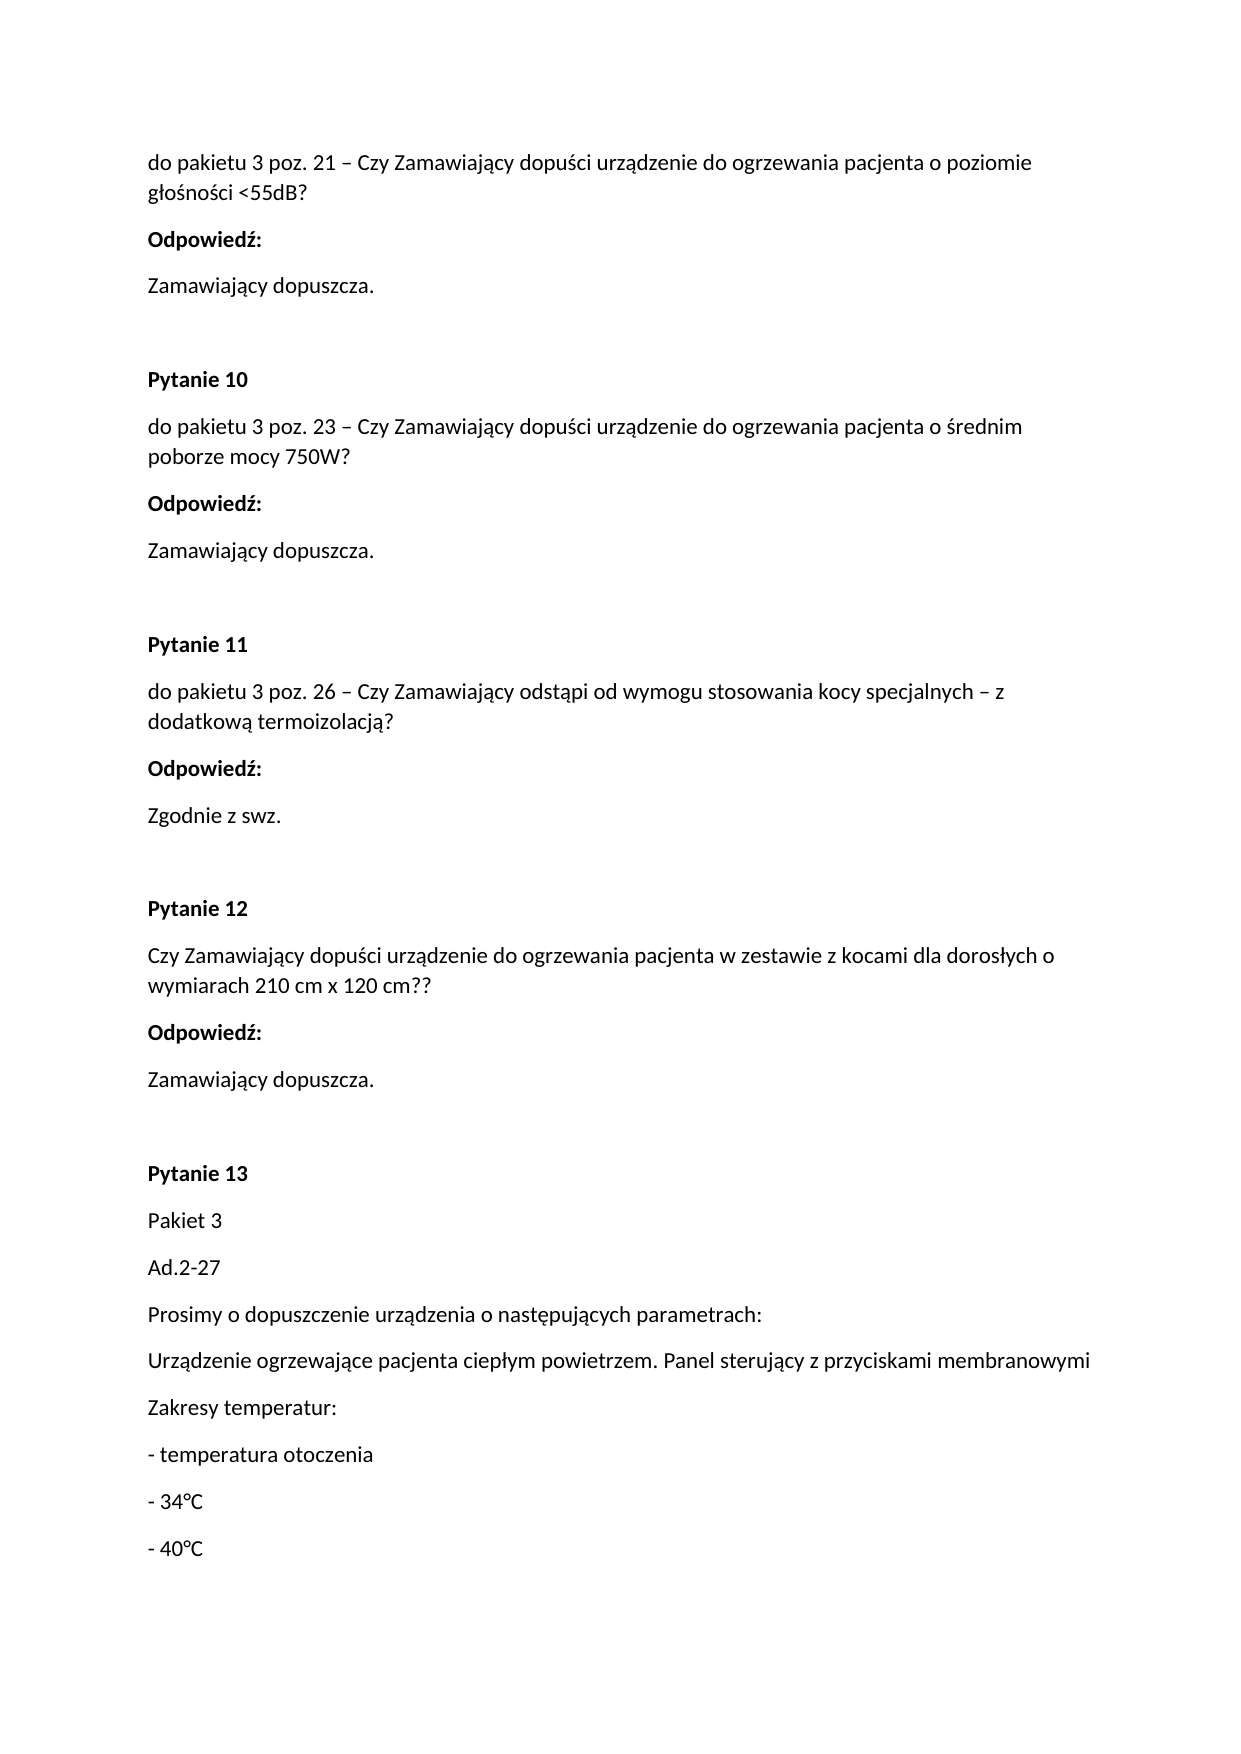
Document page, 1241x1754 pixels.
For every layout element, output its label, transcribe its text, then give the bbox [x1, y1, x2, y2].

text Zamawiający dopuszcza. [148, 272, 1092, 300]
text Prosimy o dopuszczenie urządzenia o następujących parametrach: [148, 1300, 1092, 1328]
text - 34°C [148, 1487, 1092, 1515]
text Odpowiedź: [148, 225, 1092, 253]
text Pytanie 13 [148, 1159, 1092, 1187]
text Odpowiedź: [148, 489, 1092, 517]
text - 40°C [148, 1534, 1092, 1562]
text do pakietu 3 poz. 23 – Czy Zamawiający dopuści urządzenie do ogrzewania pacjenta o średnim poborze mocy 750W? [148, 412, 1092, 471]
text Zamawiający dopuszcza. [148, 1065, 1092, 1093]
text Pytanie 11 [148, 630, 1092, 658]
text Urządzenie ogrzewające pacjenta ciepłym powietrzem. Panel sterujący z przyciskami membranowymi [148, 1347, 1092, 1375]
text do pakietu 3 poz. 26 – Czy Zamawiający odstąpi od wymogu stosowania kocy specjalnych – z dodatkową termoizolacją? [148, 677, 1092, 735]
text do pakietu 3 poz. 21 – Czy Zamawiający dopuści urządzenie do ogrzewania pacjenta o poziomie głośności <55dB? [148, 148, 1092, 206]
text Pytanie 12 [148, 894, 1092, 923]
text Zamawiający dopuszcza. [148, 536, 1092, 564]
text Odpowiedź: [148, 1018, 1092, 1047]
text Odpowiedź: [148, 754, 1092, 782]
text Pytanie 10 [148, 365, 1092, 393]
text Czy Zamawiający dopuści urządzenie do ogrzewania pacjenta w zestawie z kocami dla dorosłych o wymiarach 210 cm x 120 cm?? [148, 941, 1092, 1000]
text Pakiet 3 [148, 1206, 1092, 1234]
text Ad.2-27 [148, 1253, 1092, 1281]
text Zakresy temperatur: [148, 1393, 1092, 1422]
text - temperatura otoczenia [148, 1440, 1092, 1468]
text Zgodnie z swz. [148, 801, 1092, 829]
